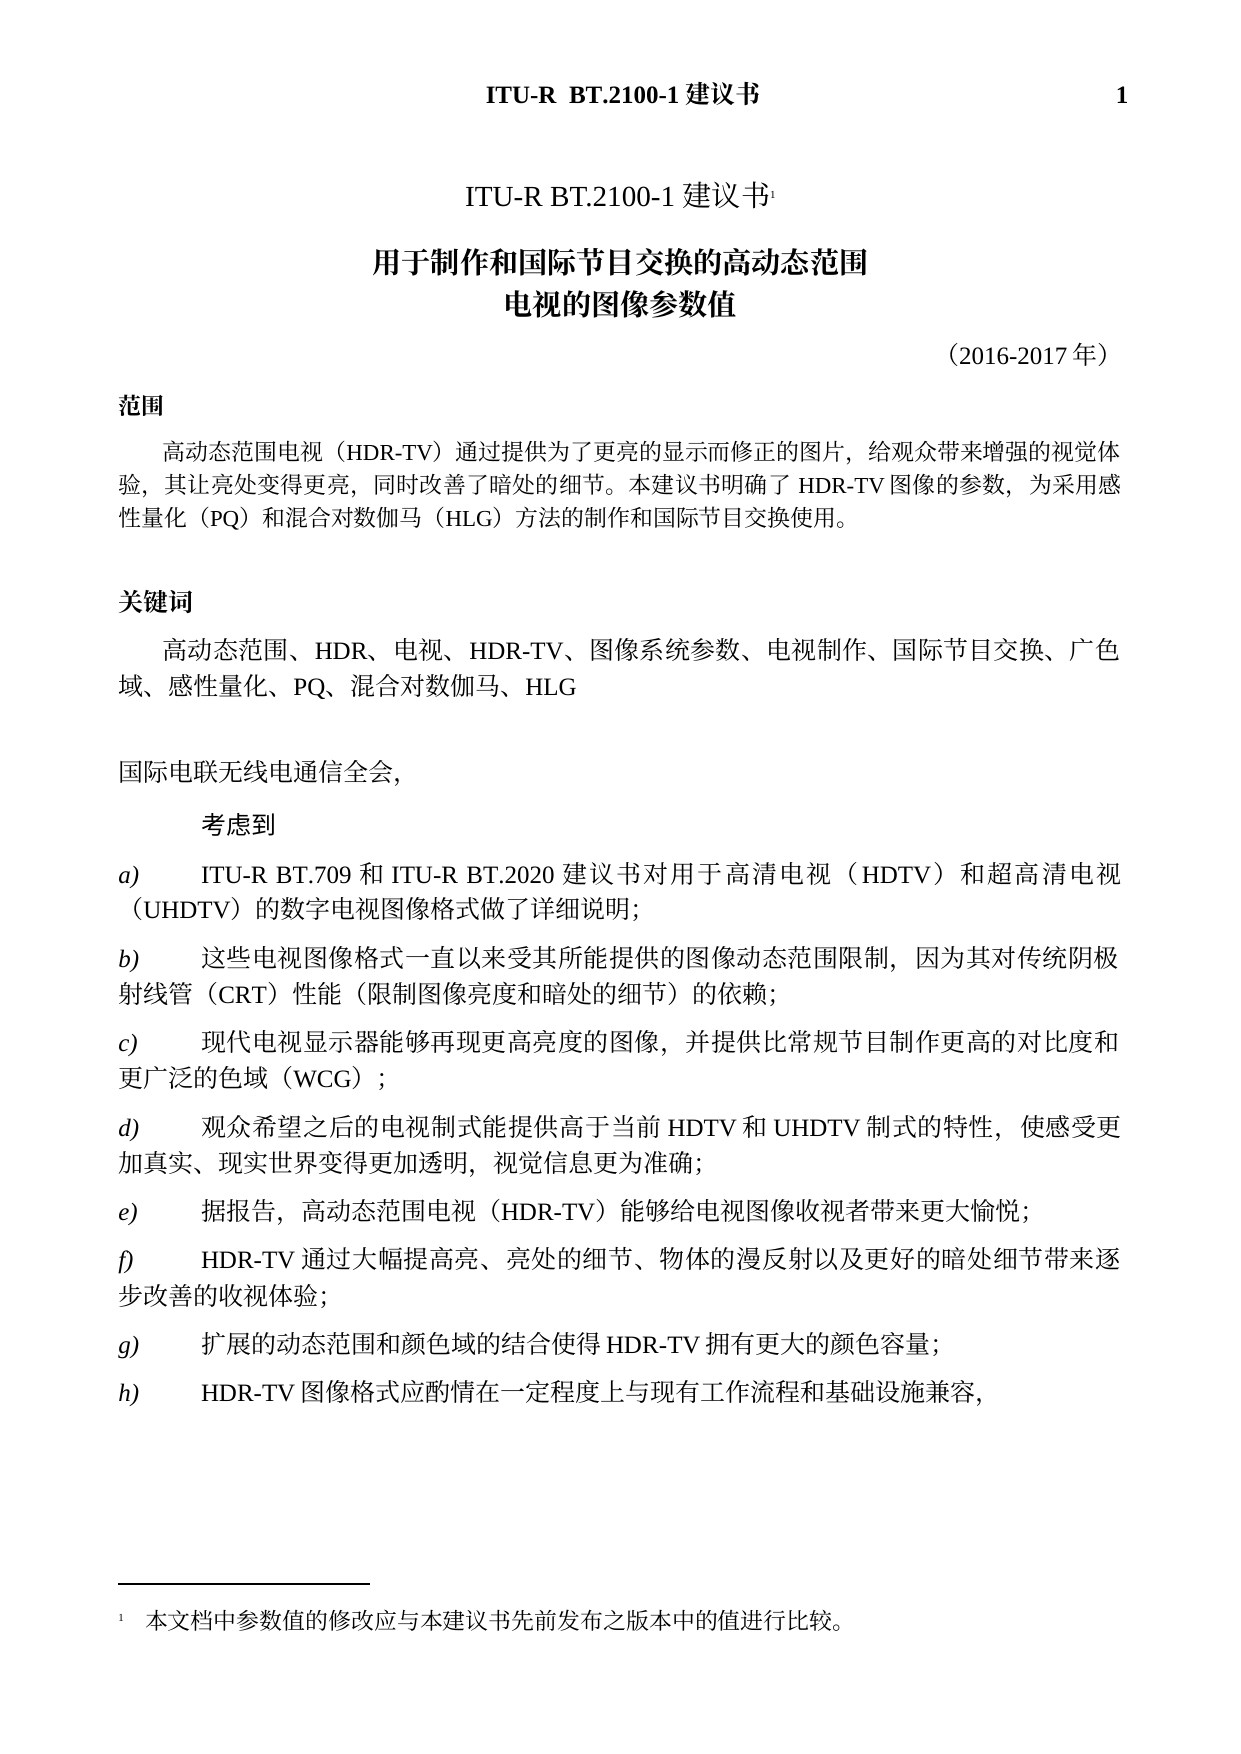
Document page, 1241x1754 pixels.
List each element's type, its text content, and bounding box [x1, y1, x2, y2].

text d) 观众希望之后的电视制式能提供高于当前HDTV和UHDTV制式的特性，使感受更加真实、现实世界变得更加透明，视觉信息更为准确； [118, 1107, 1122, 1179]
subtitle 范围 [118, 388, 1122, 421]
text 国际电联无线电通信全会， [118, 753, 1122, 789]
text f) HDR-TV通过大幅提高亮、亮处的细节、物体的漫反射以及更好的暗处细节带来逐步改善的收视体验； [118, 1240, 1122, 1312]
subtitle 关键词 [118, 583, 1122, 618]
text 高动态范围、HDR、电视、HDR-TV、图像系统参数、电视制作、国际节目交换、广色域、感性量化、PQ、混合对数伽马、HLG [118, 631, 1122, 703]
text 高动态范围电视（HDR-TV）通过提供为了更亮的显示而修正的图片，给观众带来增强的视觉体验，其让亮处变得更亮，同时改善了暗处的细节。本建议书明确了HDR-TV图像的参数，为采用感性量化（PQ）和混合对数伽马（HLG）方法的制作和国际节目交换使用。 [118, 434, 1122, 533]
text c) 现代电视显示器能够再现更高亮度的图像，并提供比常规节目制作更高的对比度和更广泛的色域（WCG）； [118, 1023, 1122, 1095]
text h) HDR-TV图像格式应酌情在一定程度上与现有工作流程和基础设施兼容， [118, 1373, 1122, 1409]
text （2016-2017年） [118, 336, 1122, 372]
text ITU-R BT.2100-1 建议书 [118, 173, 1122, 214]
text 考虑到 [201, 806, 1122, 842]
text a) ITU-R BT.709和ITU-R BT.2020建议书对用于高清电视（HDTV）和超高清电视（UHDTV）的数字电视图像格式做了详细说明； [118, 854, 1122, 926]
title 用于制作和国际节目交换的高动态范围 电视的图像参数值 [118, 239, 1122, 323]
text g) 扩展的动态范围和颜色域的结合使得HDR-TV拥有更大的颜色容量； [118, 1324, 1122, 1361]
text b) 这些电视图像格式一直以来受其所能提供的图像动态范围限制，因为其对传统阴极射线管（CRT）性能（限制图像亮度和暗处的细节）的依赖； [118, 939, 1122, 1011]
text e) 据报告，高动态范围电视（HDR-TV）能够给电视图像收视者带来更大愉悦； [118, 1192, 1122, 1228]
